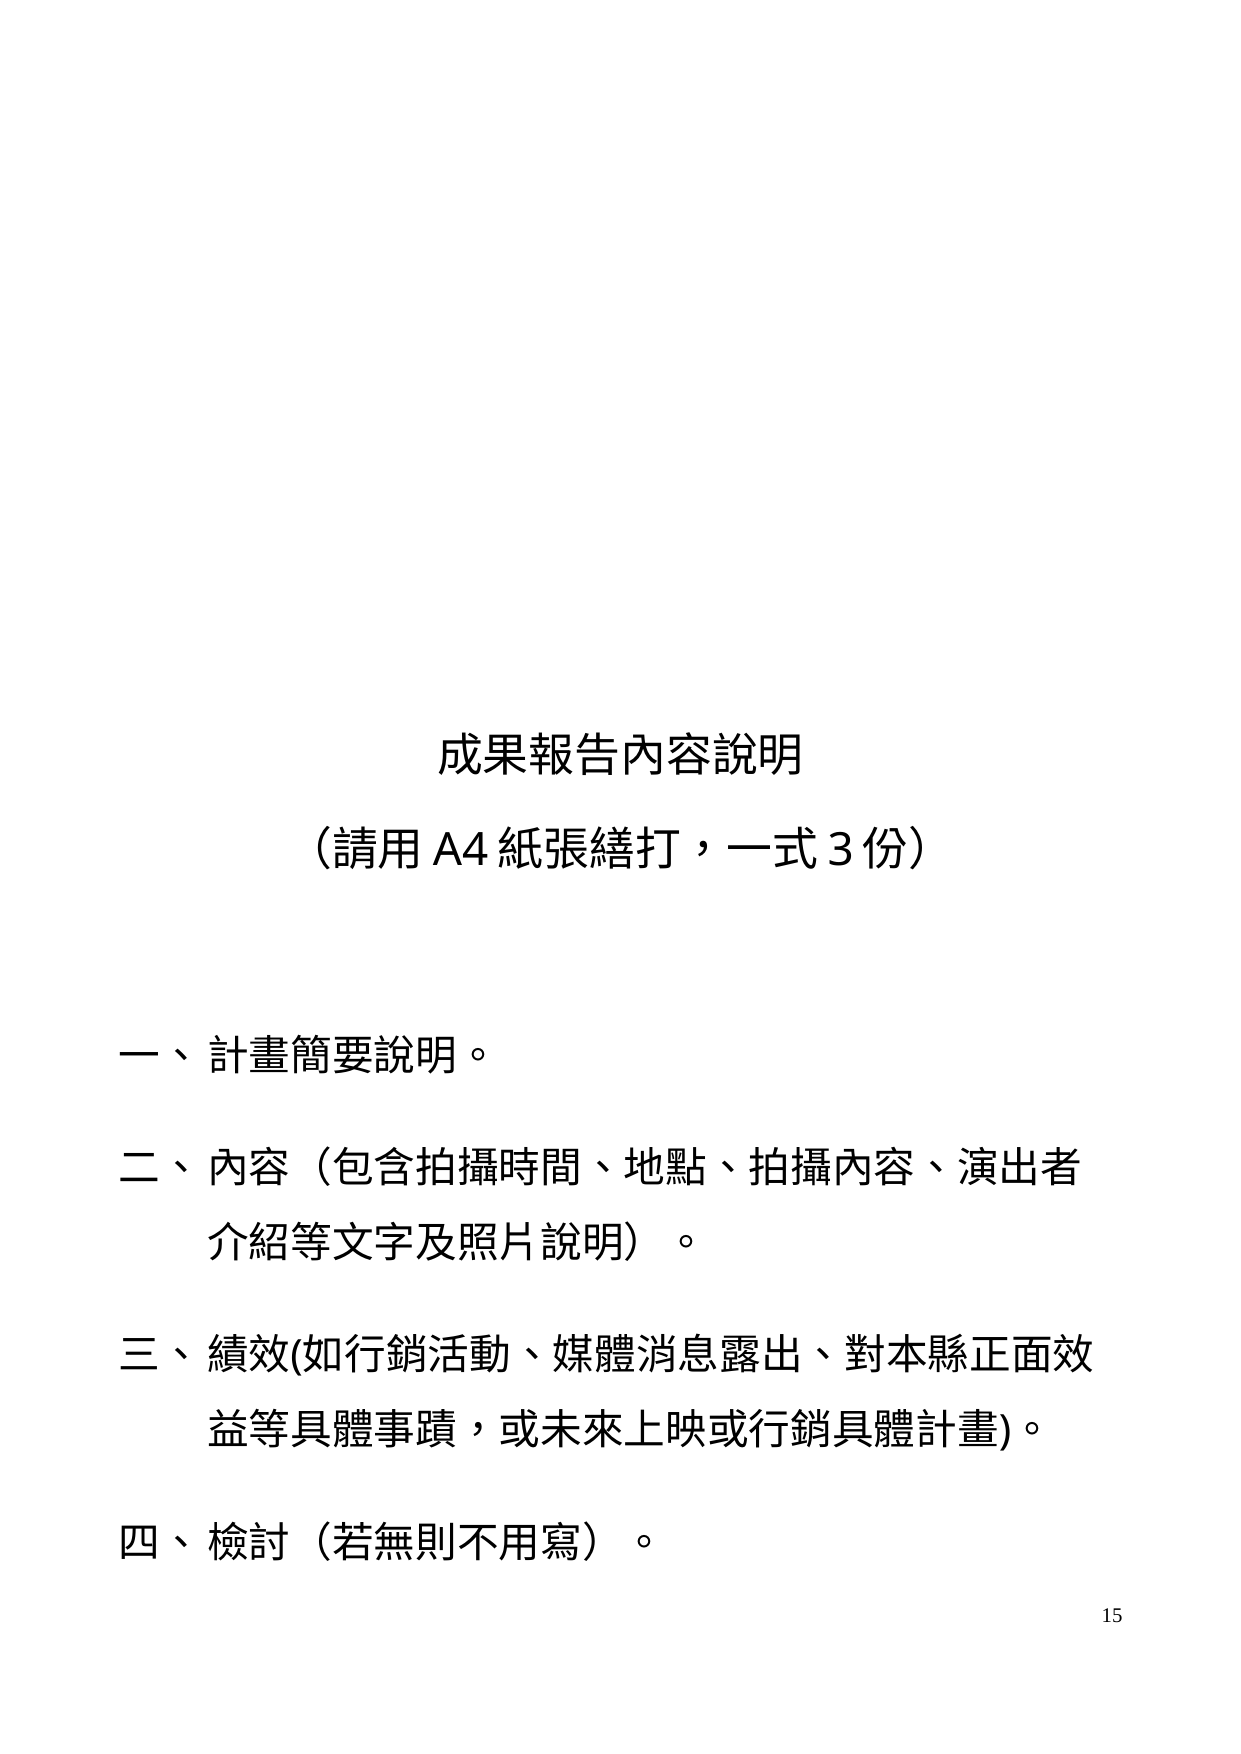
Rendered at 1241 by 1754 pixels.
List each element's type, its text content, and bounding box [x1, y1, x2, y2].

list 內容（包含拍攝時間、地點、拍攝內容、演出者介紹等文字及照片說明）。 [118, 1127, 1122, 1277]
list 績效(如行銷活動、媒體消息露出、對本縣正面效益等具體事蹟，或未來上映或行銷具體計畫)。 [118, 1314, 1122, 1464]
list 檢討（若無則不用寫）。 [118, 1502, 1122, 1577]
list 計畫簡要說明。 [118, 1014, 1122, 1089]
text （請用A4紙張繕打，一式3份） [118, 808, 1122, 883]
text 成果報告內容說明 [118, 714, 1122, 789]
